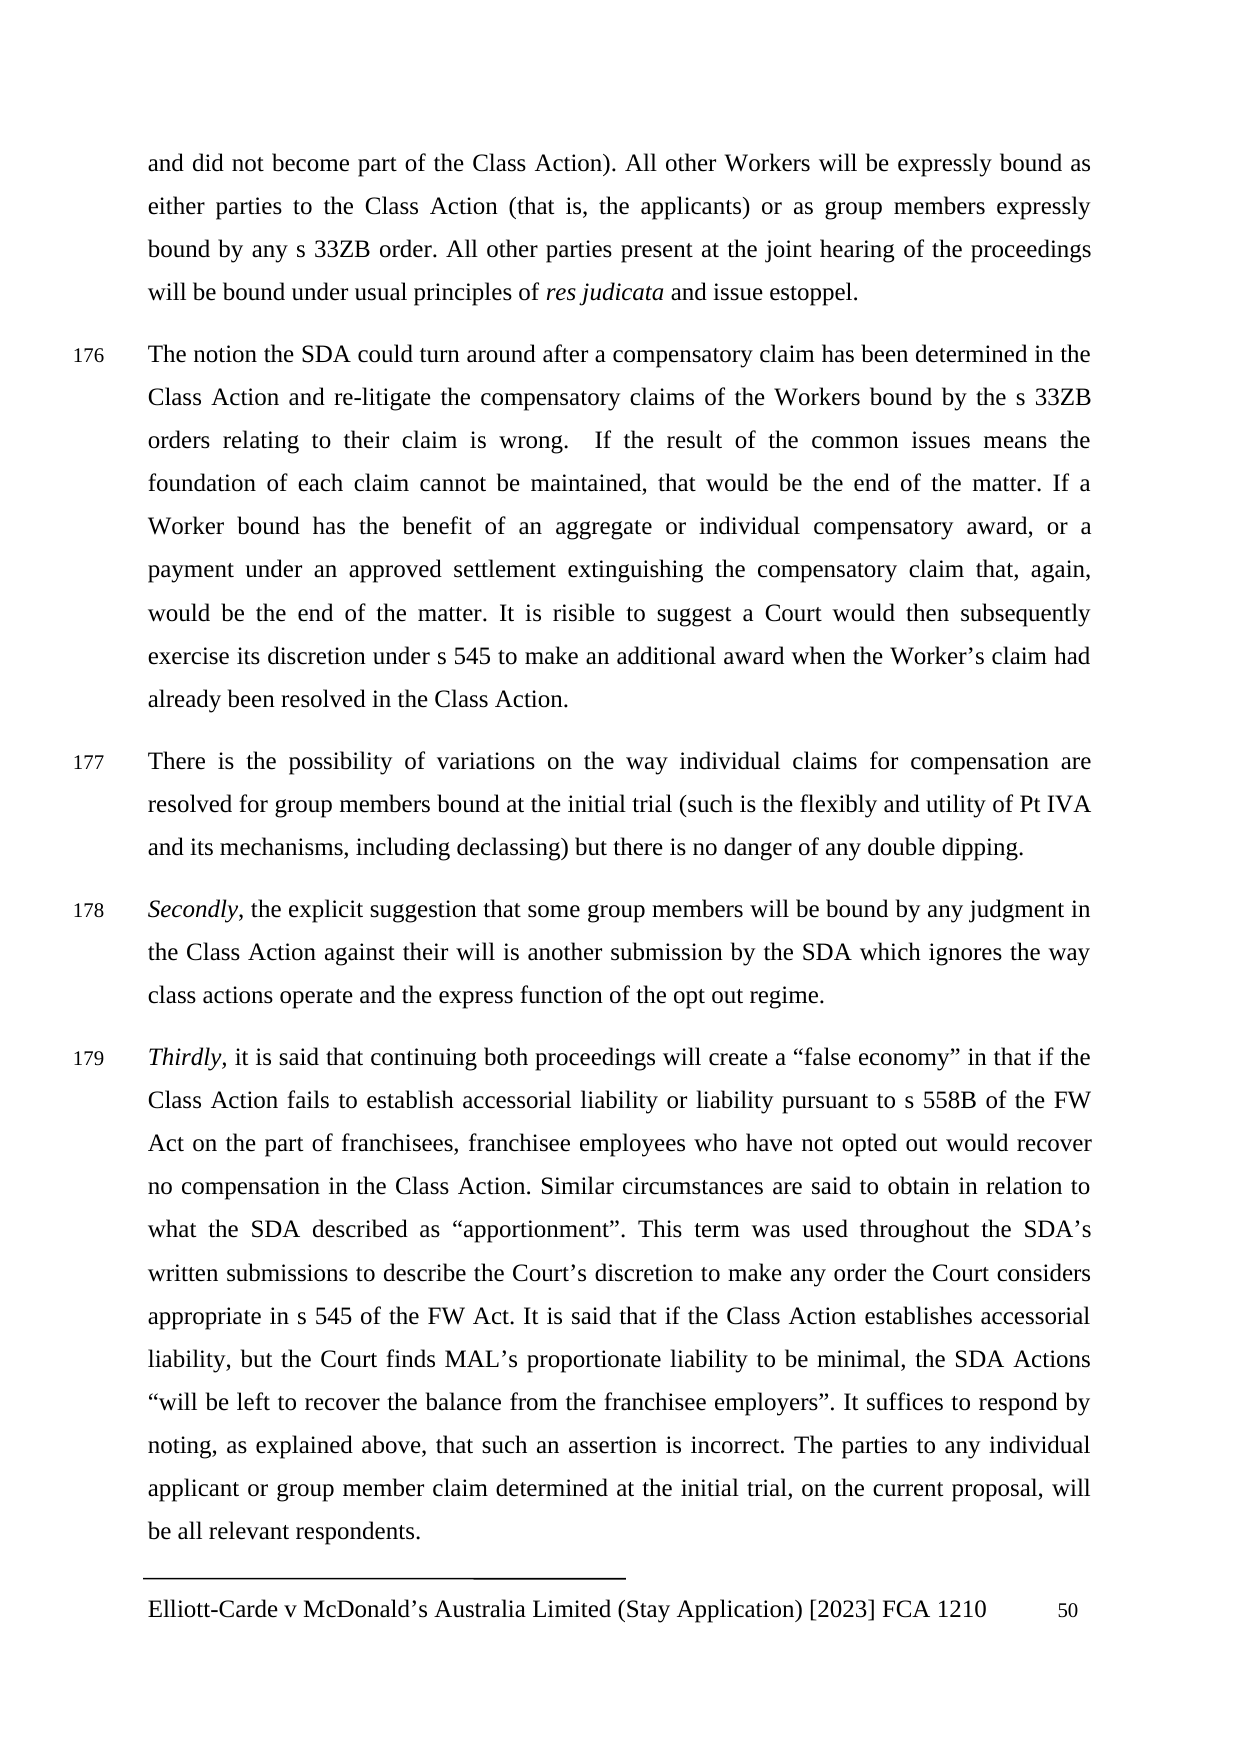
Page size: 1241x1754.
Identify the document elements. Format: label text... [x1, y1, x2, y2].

list 179 Thirdly, it is said that continuing both proceedings will create a “false economy” in that if the Class Action fails to establish accessorial liability or liability pursuant to s 558B of the FW Act on the part of franchisees, franchisee employees who have not opted out would recover no compensation in the Class Action. Similar circumstances are said to obtain in relation to what the SDA described as “apportionment”. This term was used throughout the SDA’s written submissions to describe the Court’s discretion to make any order the Court considers appropriate in s 545 of the FW Act. It is said that if the Class Action establishes accessorial liability, but the Court finds MAL’s proportionate liability to be minimal, the SDA Actions “will be left to recover the balance from the franchisee employers”. It suffices to respond by noting, as explained above, that such an assertion is incorrect. The parties to any individual applicant or group member claim determined at the initial trial, on the current proposal, will be all relevant respondents. [73, 1042, 1092, 1545]
text 178 Secondly, the explicit suggestion that some group members will be bound by any judgment in the Class Action against their will is another submission by the SDA which ignores the way class actions operate and the express function of the opt out regime. [73, 894, 1092, 1009]
text 176 The notion the SDA could turn around after a compensatory claim has been determined in the Class Action and re-litigate the compensatory claims of the Workers bound by the s 33ZB orders relating to their claim is wrong. If the result of the common issues means the foundation of each claim cannot be maintained, that would be the end of the matter. If a Worker bound has the benefit of an aggregate or individual compensatory award, or a payment under an approved settlement extinguishing the compensatory claim that, again, would be the end of the matter. It is risible to suggest a Court would then subsequently exercise its discretion under s 545 to make an additional award when the Worker’s claim had already been resolved in the Class Action. [73, 339, 1092, 713]
text 177 There is the possibility of variations on the way individual claims for compensation are resolved for group members bound at the initial trial (such is the flexibly and utility of Pt IVA and its mechanisms, including declassing) but there is no danger of any double dipping. [73, 746, 1092, 861]
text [73, 148, 1092, 306]
